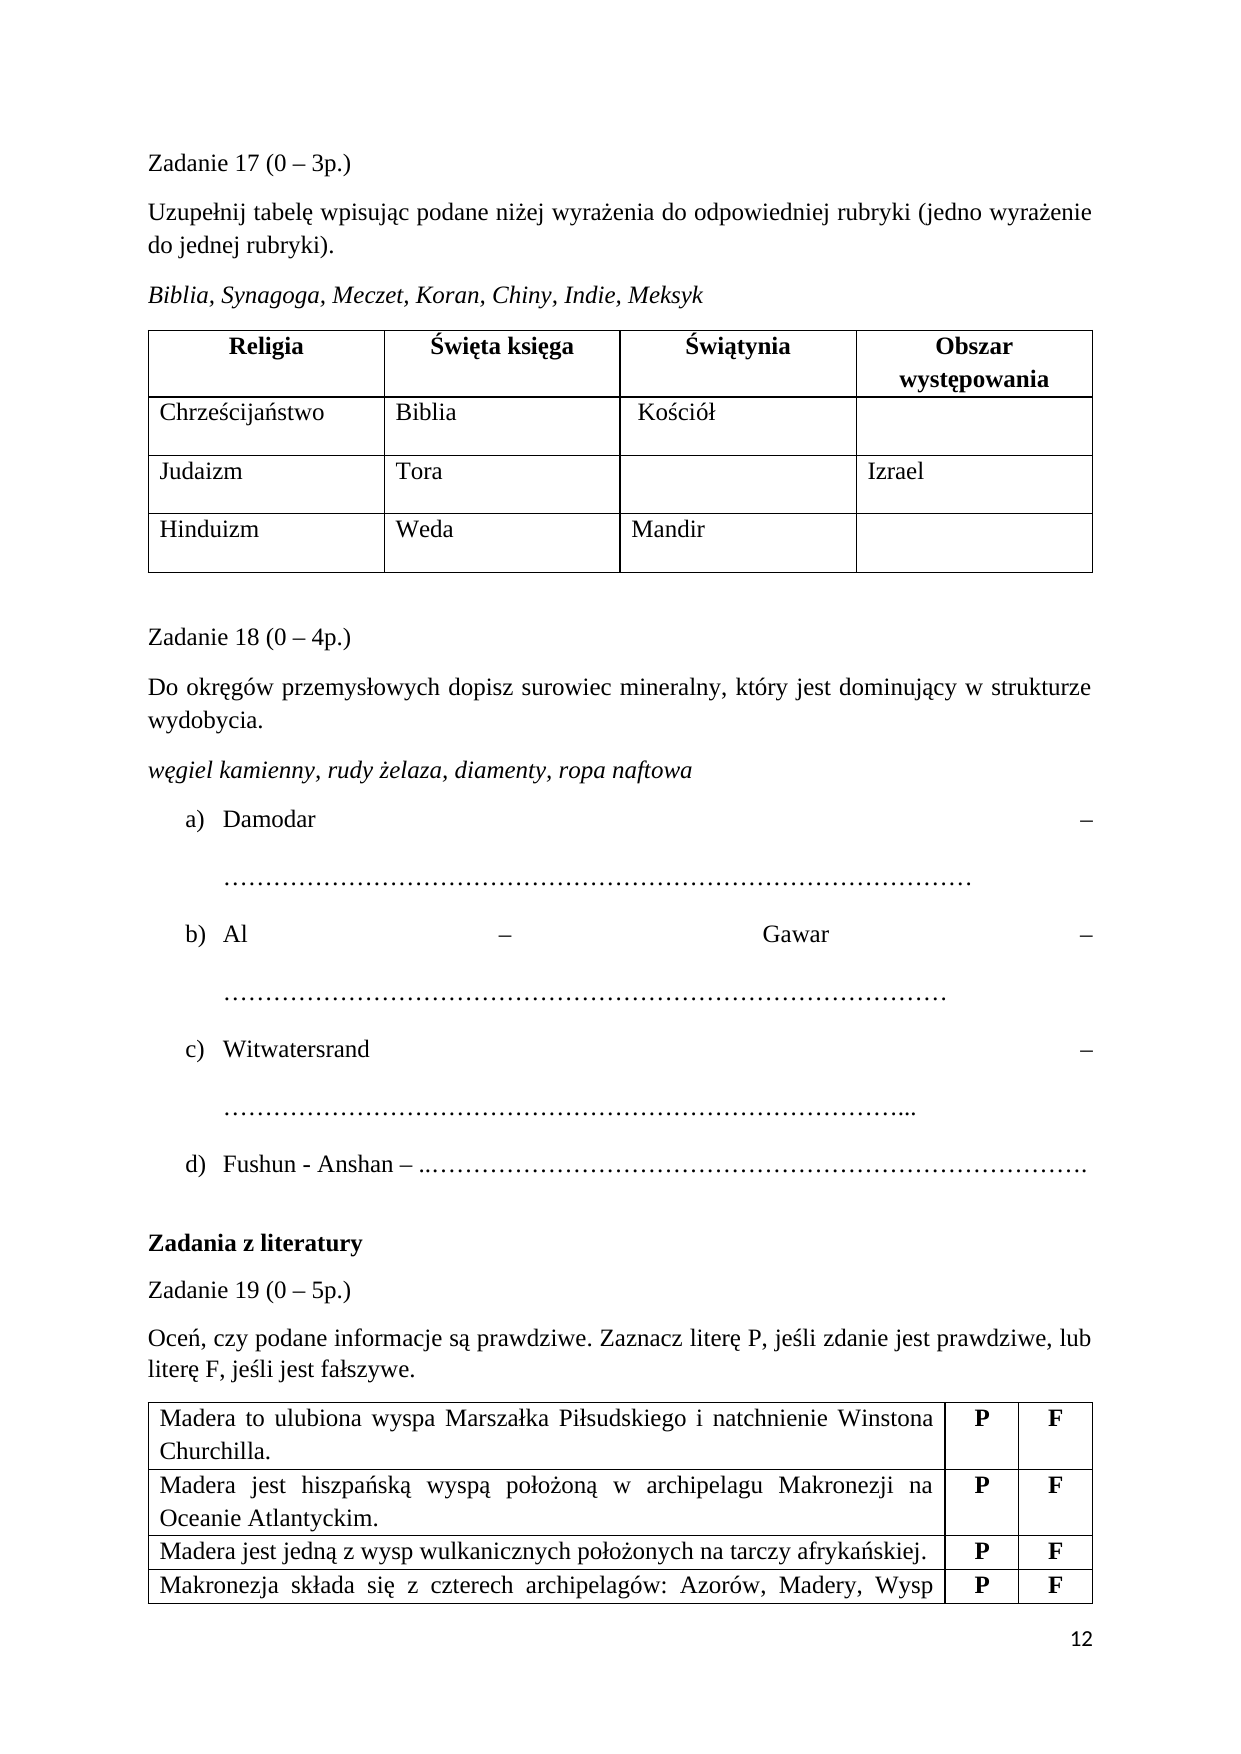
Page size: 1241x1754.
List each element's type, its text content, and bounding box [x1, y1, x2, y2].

table_cell P [946, 1470, 1018, 1535]
table_cell Biblia [385, 398, 619, 455]
table_cell Mandir [621, 514, 856, 572]
table_cell Madera jest hiszpańską wyspą położoną w archipelagu Makronezji na Oceanie Atlantyckim. [149, 1470, 944, 1535]
table_cell [857, 398, 1092, 455]
text Uzupełnij tabelę wpisując podane niżej wyrażenia do odpowiedniej rubryki (jedno wyrażenie do jednej rubryki). [148, 197, 1093, 259]
table_cell Judaizm [149, 456, 384, 513]
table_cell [149, 1570, 944, 1603]
table_cell F [1019, 1570, 1092, 1603]
text Do okręgów przemysłowych dopisz surowiec mineralny, który jest dominujący w strukturze wydobycia. [148, 672, 1093, 734]
table_cell F [1019, 1470, 1092, 1535]
table_header Religia [149, 331, 384, 396]
table_cell F [1019, 1536, 1092, 1569]
table_header Madera to ulubiona wyspa Marszałka Piłsudskiego i natchnienie Winstona Churchilla. [149, 1403, 944, 1469]
list Fushun - Anshan – ..……………………………………………………………………. [185, 1149, 1093, 1178]
text Zadanie 18 (0 – 4p.) [148, 622, 1093, 651]
text Zadanie 19 (0 – 5p.) [148, 1276, 1093, 1304]
table_cell P [946, 1536, 1018, 1569]
text węgiel kamienny, rudy żelaza, diamenty, ropa naftowa [148, 755, 1093, 783]
text Zadania z literatury [148, 1228, 1093, 1257]
table_header Świątynia [621, 331, 856, 396]
text Oceń, czy podane informacje są prawdziwe. Zaznacz literę P, jeśli zdanie jest prawdziwe, lub literę F, jeśli jest fałszywe. [148, 1323, 1093, 1383]
table_cell Hinduizm [149, 514, 384, 572]
list Witwatersrand – ………………………………………………………………………... [185, 1034, 1093, 1121]
table_cell [621, 456, 856, 513]
text Biblia, Synagoga, Meczet, Koran, Chiny, Indie, Meksyk [148, 280, 1093, 309]
table_cell Chrześcijaństwo [149, 398, 384, 455]
table_cell Weda [385, 514, 619, 572]
table_header F [1019, 1403, 1092, 1469]
list Damodar – ……………………………………………………………………………… [185, 804, 1093, 891]
table_cell [857, 514, 1092, 572]
table_cell Madera jest jedną z wysp wulkanicznych położonych na tarczy afrykańskiej. [149, 1536, 944, 1569]
list Al – Gawar – …………………………………………………………………………… [185, 919, 1093, 1006]
text Zadanie 17 (0 – 3p.) [148, 148, 1093, 176]
table_cell Tora [385, 456, 619, 513]
table_header Obszar występowania [857, 331, 1092, 396]
table_cell Izrael [857, 456, 1092, 513]
table_header P [946, 1403, 1018, 1469]
table_header Święta księga [385, 331, 619, 396]
table_cell Kościół [621, 398, 856, 455]
table_cell P [946, 1570, 1018, 1603]
